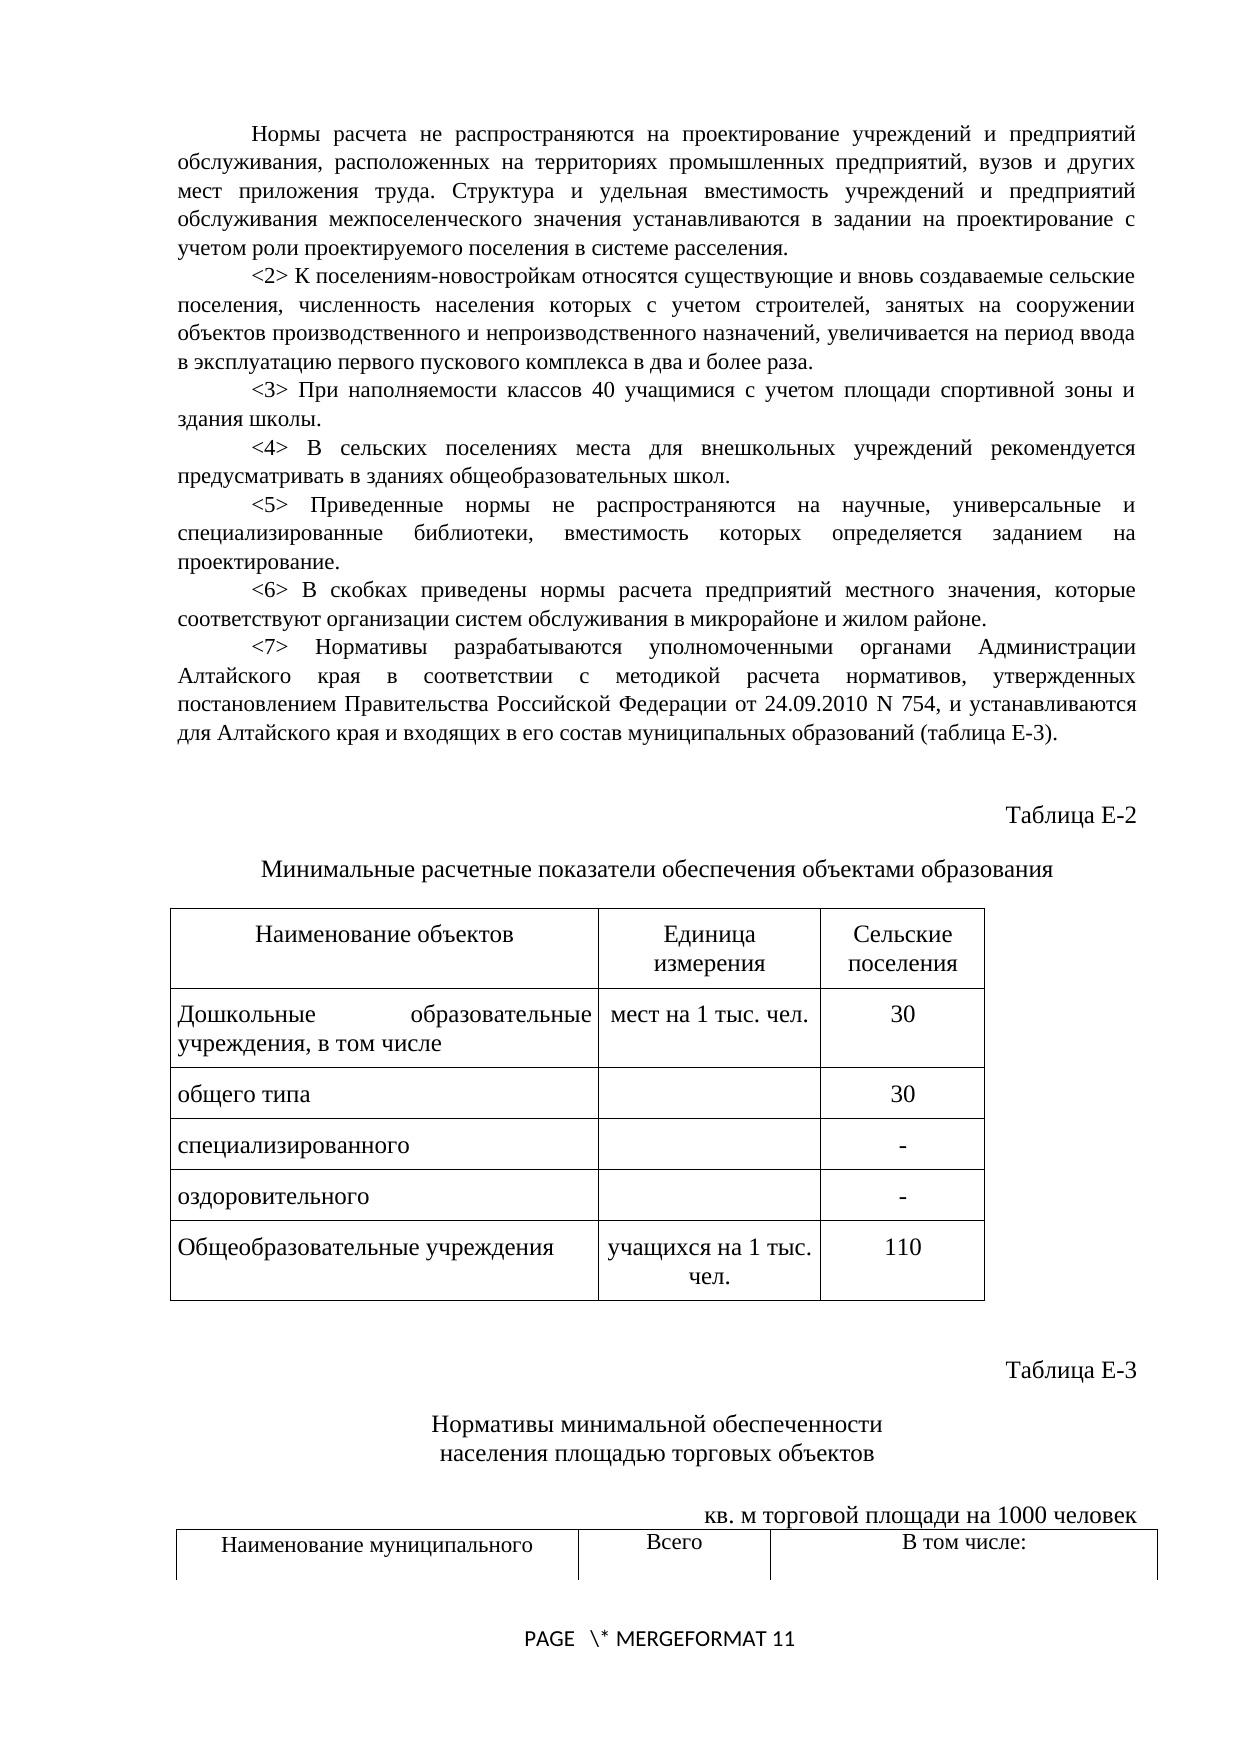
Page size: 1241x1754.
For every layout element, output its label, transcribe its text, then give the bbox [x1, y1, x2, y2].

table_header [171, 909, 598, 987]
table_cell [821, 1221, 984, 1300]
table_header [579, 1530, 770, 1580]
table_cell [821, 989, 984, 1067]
text <7> Нормативы разрабатываются уполномоченными органами Администрации Алтайского края в соответствии с методикой расчета нормативов, утвержденных постановлением Правительства Российской Федерации от 24.09.2010 N 754, и устанавливаются для Алтайского края и входящих в его состав муниципальных образований (таблица Е-3). [177, 632, 1137, 746]
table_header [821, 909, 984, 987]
text Нормативы минимальной обеспеченности [177, 1409, 1137, 1438]
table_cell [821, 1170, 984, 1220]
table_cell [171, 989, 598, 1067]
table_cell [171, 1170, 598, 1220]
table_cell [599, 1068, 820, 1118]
text Таблица Е-3 [177, 1355, 1137, 1384]
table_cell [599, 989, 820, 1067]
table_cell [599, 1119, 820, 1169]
text Нормы расчета не распространяются на проектирование учреждений и предприятий обслуживания, расположенных на территориях промышленных предприятий, вузов и других мест приложения труда. Структура и удельная вместимость учреждений и предприятий обслуживания межпоселенческого значения устанавливаются в задании на проектирование с учетом роли проектируемого поселения в системе расселения. [177, 118, 1137, 261]
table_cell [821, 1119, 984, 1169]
text <4> В сельских поселениях места для внешкольных учреждений рекомендуется предусматривать в зданиях общеобразовательных школ. [177, 432, 1137, 489]
text <2> К поселениям-новостройкам относятся существующие и вновь создаваемые сельские поселения, численность населения которых с учетом строителей, занятых на сооружении объектов производственного и непроизводственного назначений, увеличивается на период ввода в эксплуатацию первого пускового комплекса в два и более раза. [177, 261, 1137, 375]
text <6> В скобках приведены нормы расчета предприятий местного значения, которые соответствуют организации систем обслуживания в микрорайоне и жилом районе. [177, 575, 1137, 632]
text кв. м торговой площади на 1000 человек [177, 1500, 1137, 1529]
text населения площадью торговых объектов [177, 1438, 1137, 1466]
text Минимальные расчетные показатели обеспечения объектами образования [177, 854, 1137, 882]
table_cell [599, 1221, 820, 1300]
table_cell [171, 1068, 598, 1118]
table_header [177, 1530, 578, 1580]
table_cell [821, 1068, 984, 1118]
text Таблица Е-2 [177, 800, 1137, 829]
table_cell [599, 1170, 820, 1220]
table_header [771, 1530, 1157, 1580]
text <3> При наполняемости классов 40 учащимися с учетом площади спортивной зоны и здания школы. [177, 375, 1137, 432]
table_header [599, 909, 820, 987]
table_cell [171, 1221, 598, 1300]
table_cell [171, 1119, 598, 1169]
text <5> Приведенные нормы не распространяются на научные, универсальные и специализированные библиотеки, вместимость которых определяется заданием на проектирование. [177, 489, 1137, 575]
